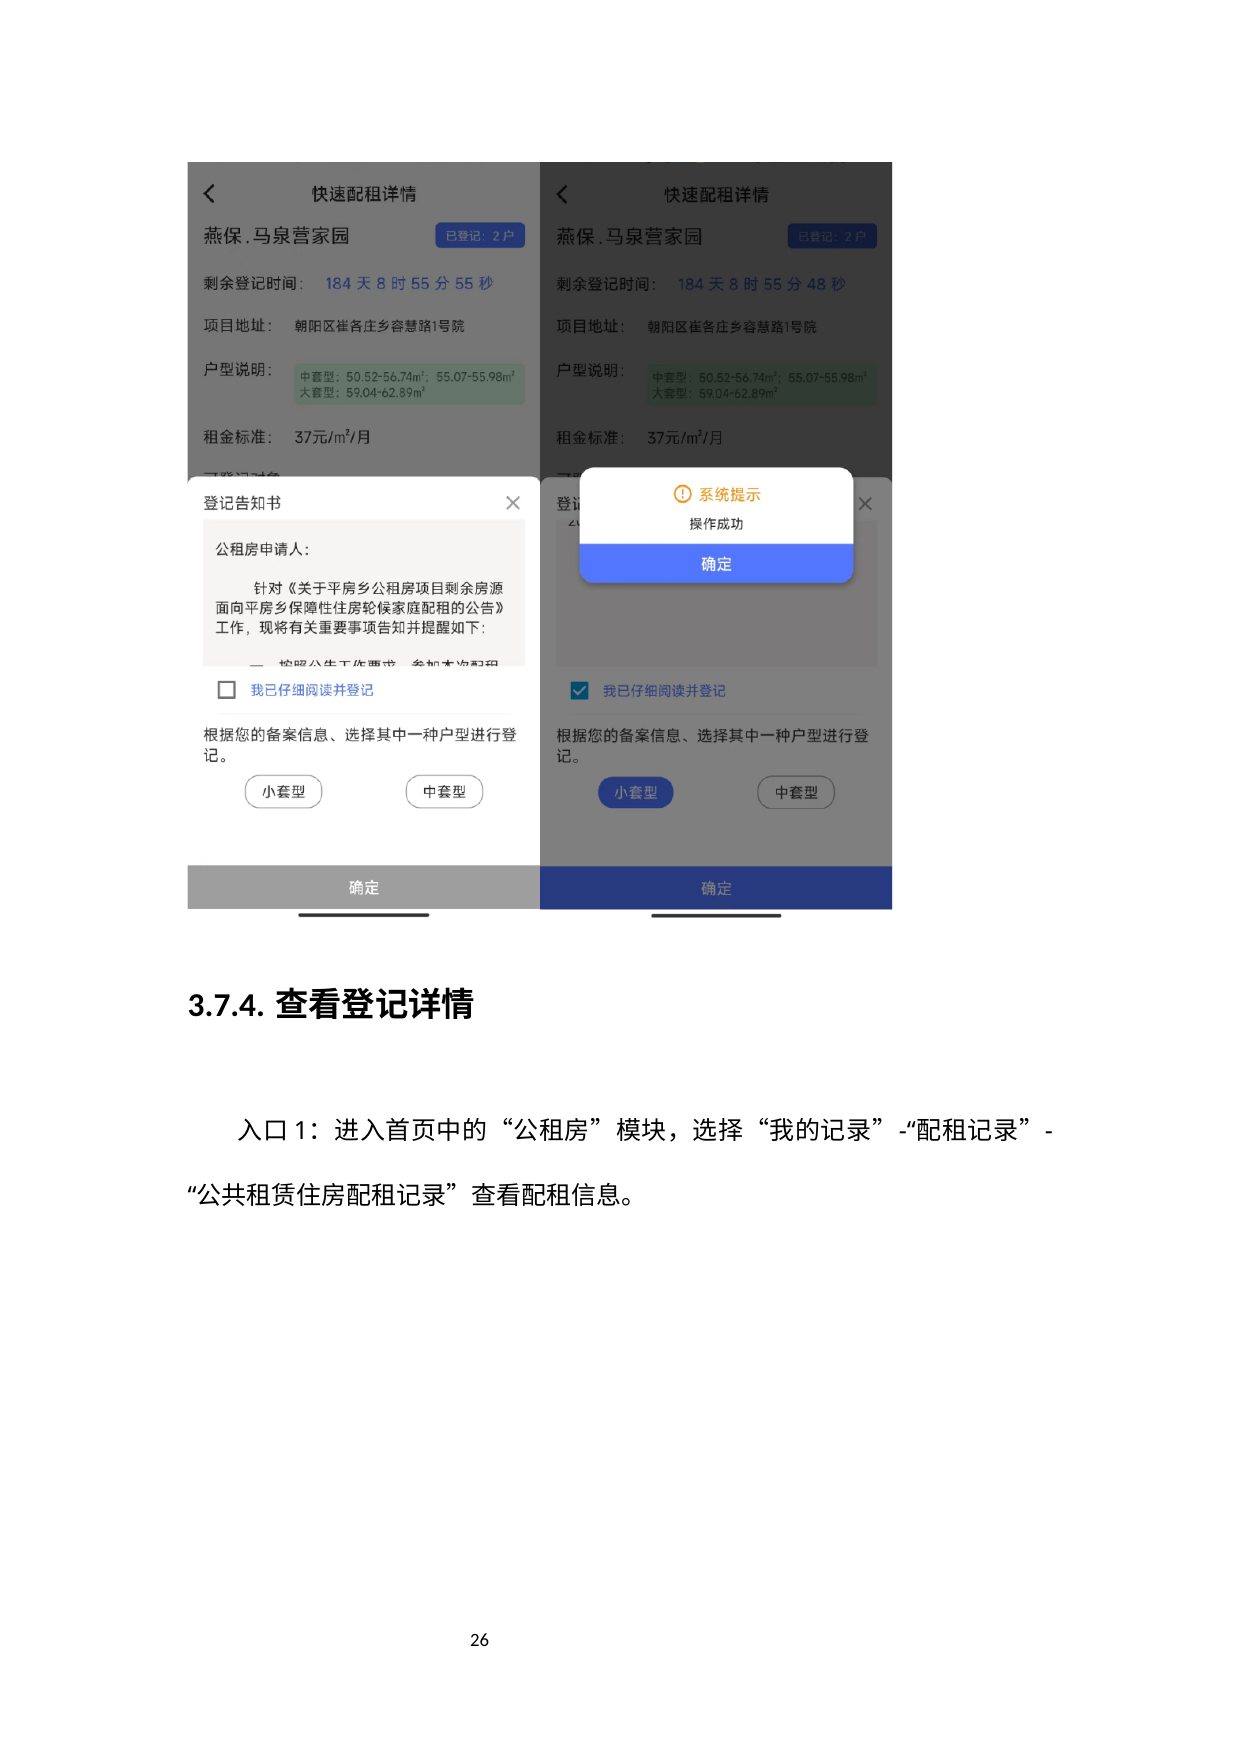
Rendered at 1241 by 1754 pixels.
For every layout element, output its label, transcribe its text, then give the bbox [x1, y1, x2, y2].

list 入口1：进入首页中的“公租房”模块，选择“我的记录”-“配租记录”-“公共租赁住房配租记录”查看配租信息。 [187, 1096, 1053, 1226]
subtitle 查看登记详情 [187, 969, 1053, 1034]
picture [187, 162, 893, 921]
